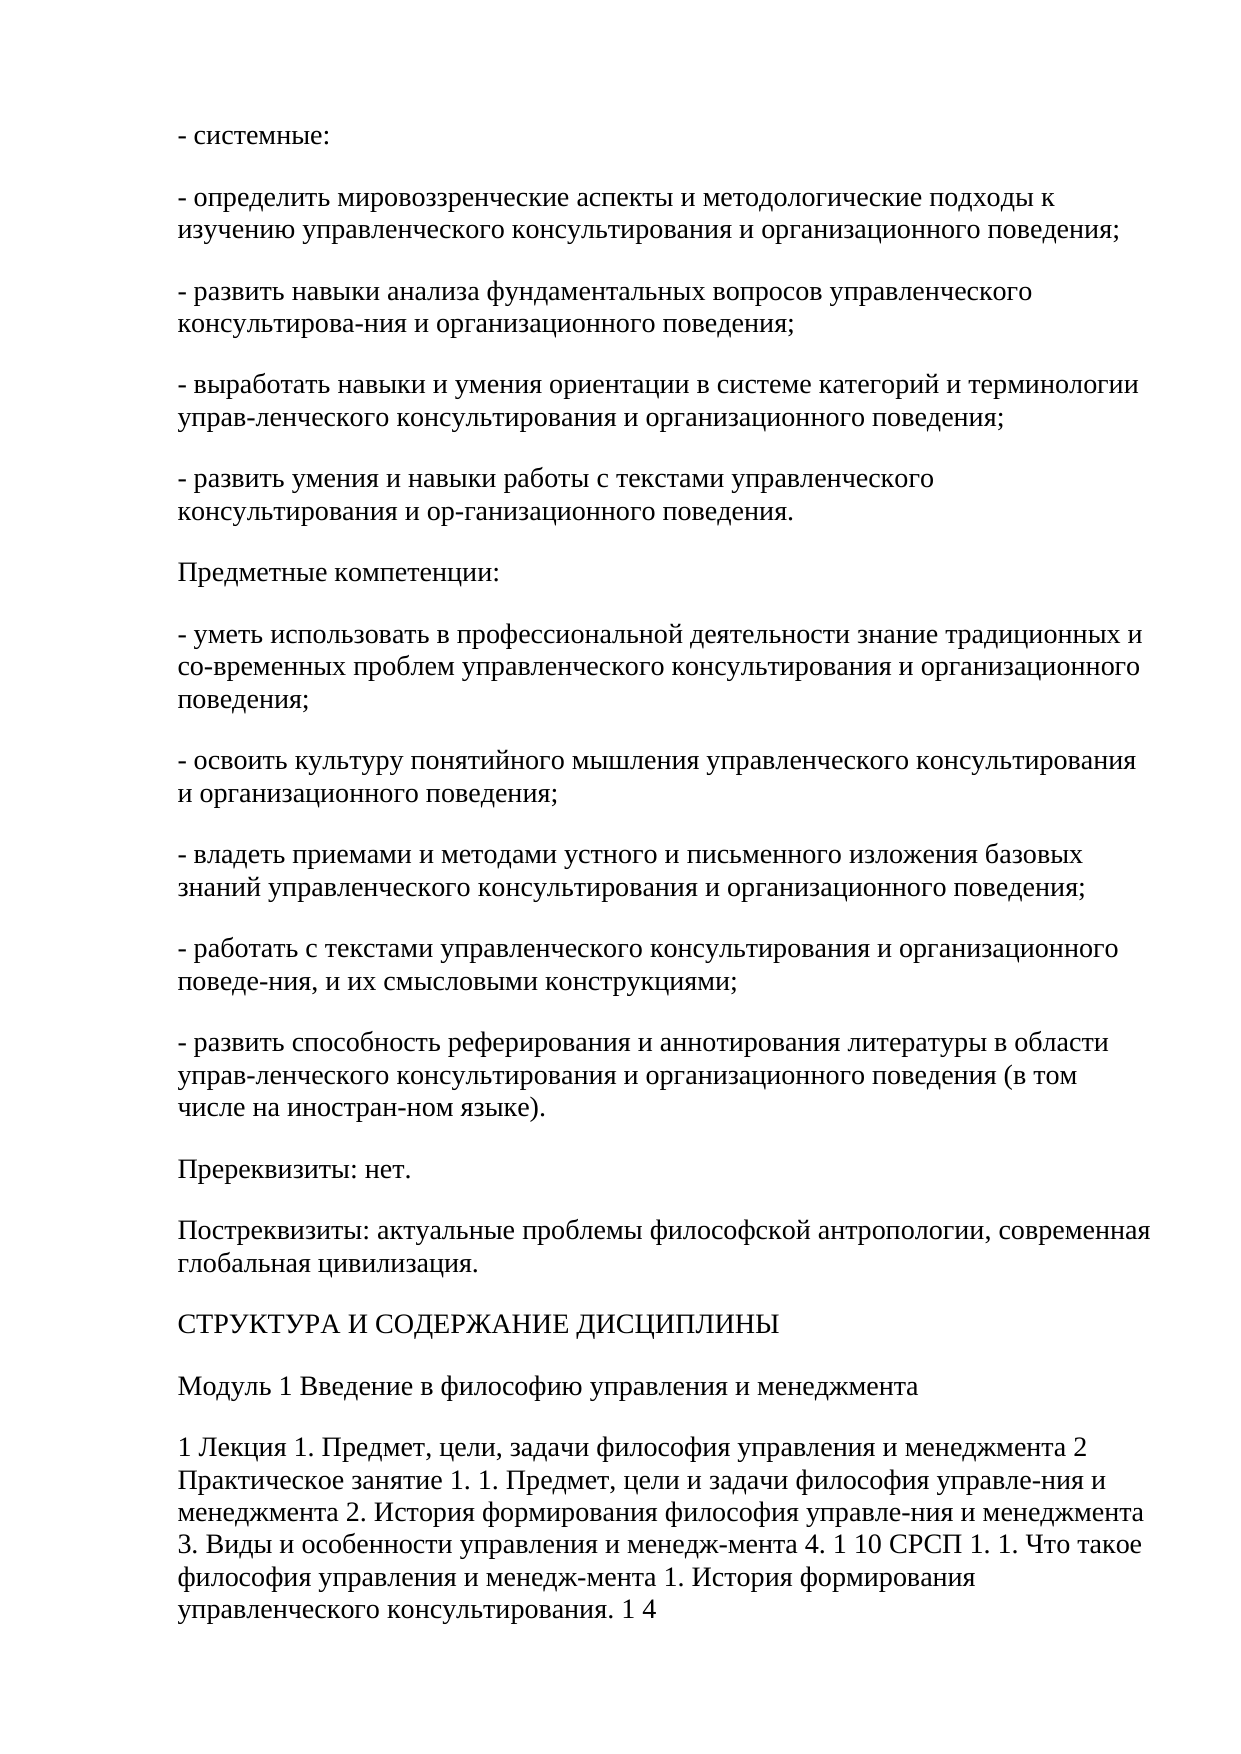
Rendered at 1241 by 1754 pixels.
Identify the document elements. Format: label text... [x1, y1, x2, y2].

text Предметные компетенции: [177, 556, 1152, 588]
text Модуль 1 Введение в философию управления и менеджмента [177, 1369, 1152, 1401]
text - освоить культуру понятийного мышления управленческого консультирования и организационного поведения; [177, 743, 1152, 808]
text - системные: [177, 118, 1152, 151]
text - развить умения и навыки работы с текстами управленческого консультирования и ор-ганизационного поведения. [177, 462, 1152, 526]
text Пререквизиты: нет. [177, 1152, 1152, 1184]
text - определить мировоззренческие аспекты и методологические подходы к изучению управленческого консультирования и организационного поведения; [177, 180, 1152, 244]
text Постреквизиты: актуальные проблемы философской антропологии, современная глобальная цивилизация. [177, 1213, 1152, 1278]
text - работать с текстами управленческого консультирования и организационного поведе-ния, и их смысловыми конструкциями; [177, 931, 1152, 996]
text - выработать навыки и умения ориентации в системе категорий и терминологии управ-ленческого консультирования и организационного поведения; [177, 368, 1152, 432]
text - развить способность реферирования и аннотирования литературы в области управ-ленческого консультирования и организационного поведения (в том числе на иностран-ном языке). [177, 1025, 1152, 1122]
text - уметь использовать в профессиональной деятельности знание традиционных и со-временных проблем управленческого консультирования и организационного поведения; [177, 617, 1152, 714]
text - владеть приемами и методами устного и письменного изложения базовых знаний управленческого консультирования и организационного поведения; [177, 837, 1152, 902]
text СТРУКТУРА И СОДЕРЖАНИЕ ДИСЦИПЛИНЫ [177, 1307, 1152, 1339]
text - развить навыки анализа фундаментальных вопросов управленческого консультирова-ния и организационного поведения; [177, 274, 1152, 338]
text 1 Лекция 1. Предмет, цели, задачи философия управления и менеджмента 2 Практическое занятие 1. 1. Предмет, цели и задачи философия управле-ния и менеджмента 2. История формирования философия управле-ния и менеджмента 3. Виды и особенности управления и менедж-мента 4. 1 10 СРСП 1. 1. Что такое философия управления и менедж-мента 1. История формирования управленческого консультирования. 1 4 [177, 1430, 1152, 1625]
